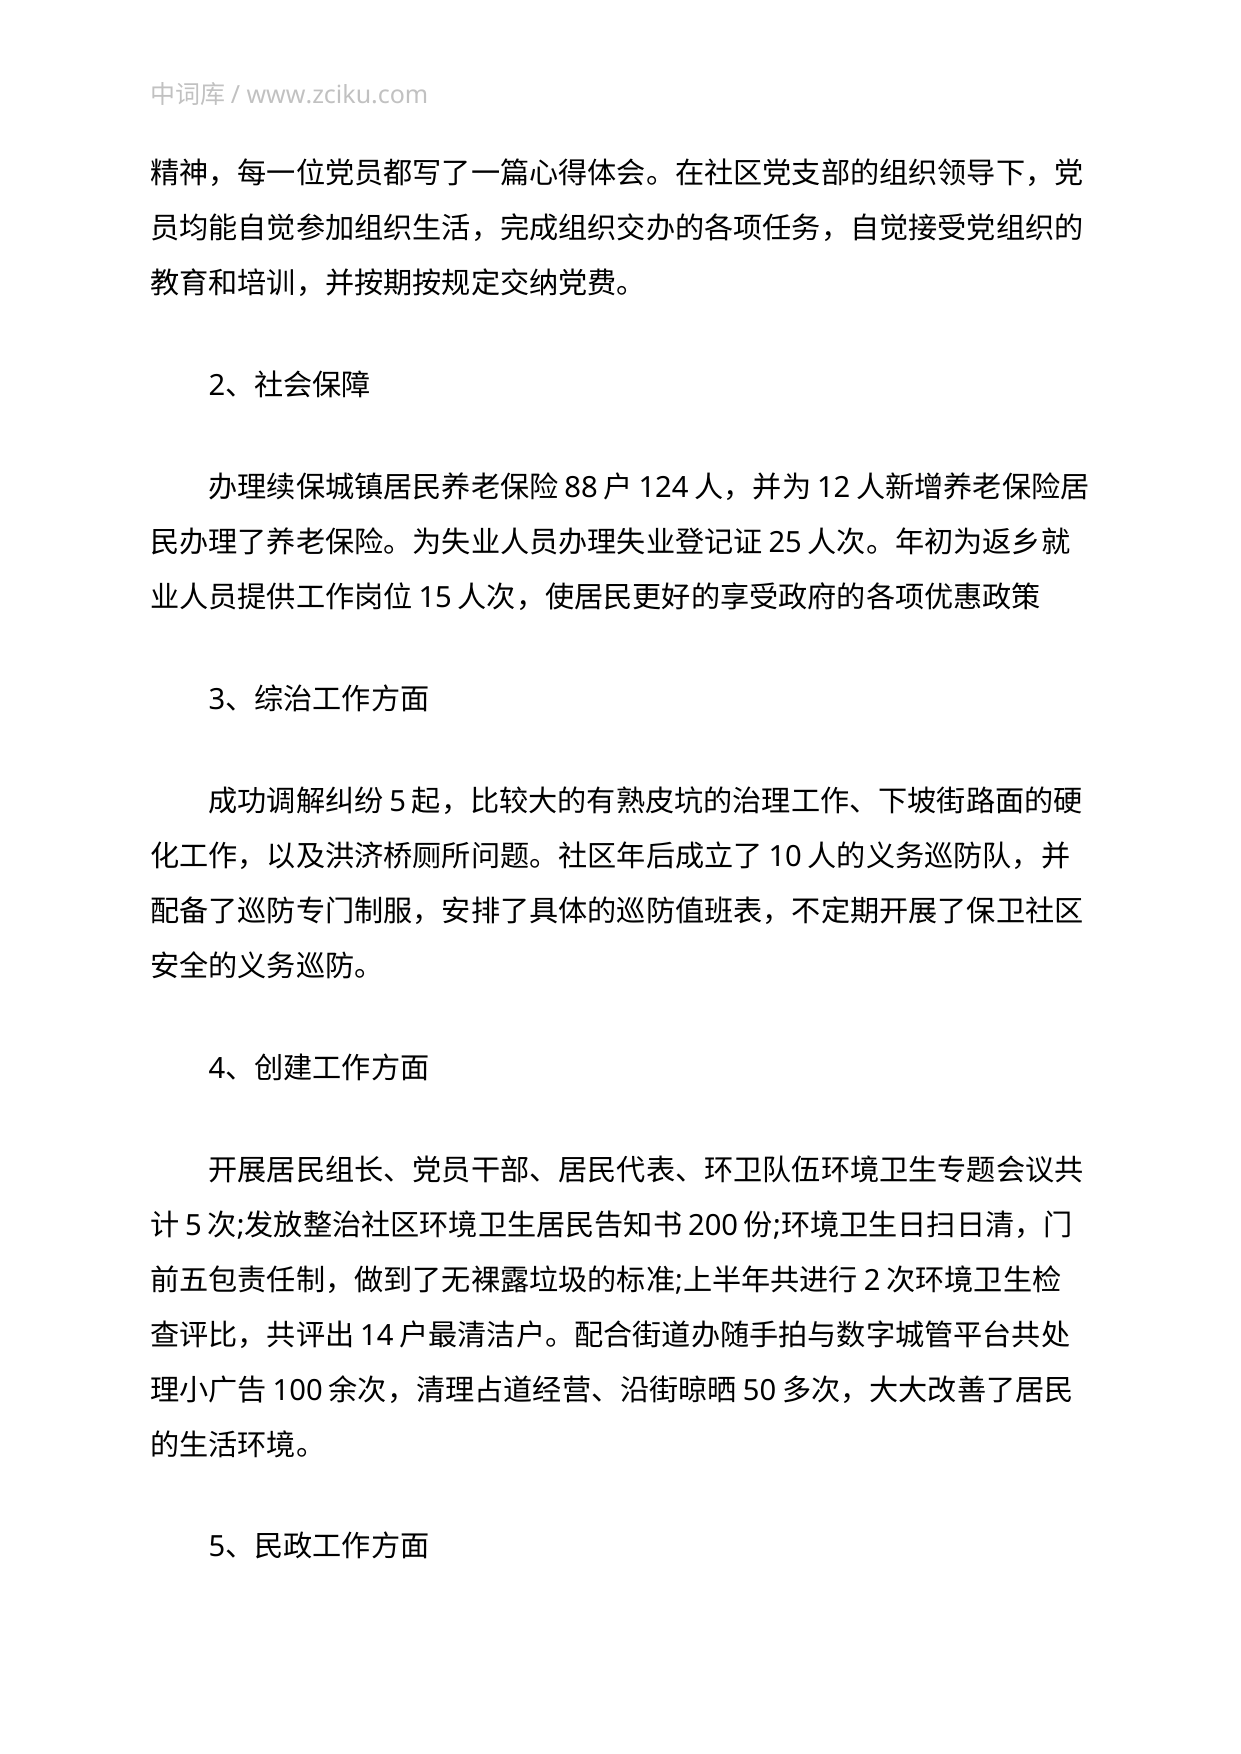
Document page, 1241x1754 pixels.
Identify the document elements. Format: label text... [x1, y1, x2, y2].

text 5、民政工作方面 [150, 1523, 1090, 1565]
text 4、创建工作方面 [150, 1044, 1090, 1087]
text 3、综治工作方面 [150, 676, 1090, 718]
text 2、社会保障 [150, 362, 1090, 404]
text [150, 150, 1090, 302]
text 成功调解纠纷5起，比较大的有熟皮坑的治理工作、下坡街路面的硬化工作，以及洪济桥厕所问题。社区年后成立了10人的义务巡防队，并配备了巡防专门制服，安排了具体的巡防值班表，不定期开展了保卫社区安全的义务巡防。 [150, 777, 1090, 985]
text 办理续保城镇居民养老保险88户124人，并为12人新增养老保险居民办理了养老保险。为失业人员办理失业登记证25人次。年初为返乡就业人员提供工作岗位15人次，使居民更好的享受政府的各项优惠政策 [150, 463, 1090, 616]
text 开展居民组长、党员干部、居民代表、环卫队伍环境卫生专题会议共计5次;发放整治社区环境卫生居民告知书200份;环境卫生日扫日清，门前五包责任制，做到了无裸露垃圾的标准;上半年共进行2次环境卫生检查评比，共评出14户最清洁户。配合街道办随手拍与数字城管平台共处理小广告100余次，清理占道经营、沿街晾晒50多次，大大改善了居民的生活环境。 [150, 1146, 1090, 1463]
